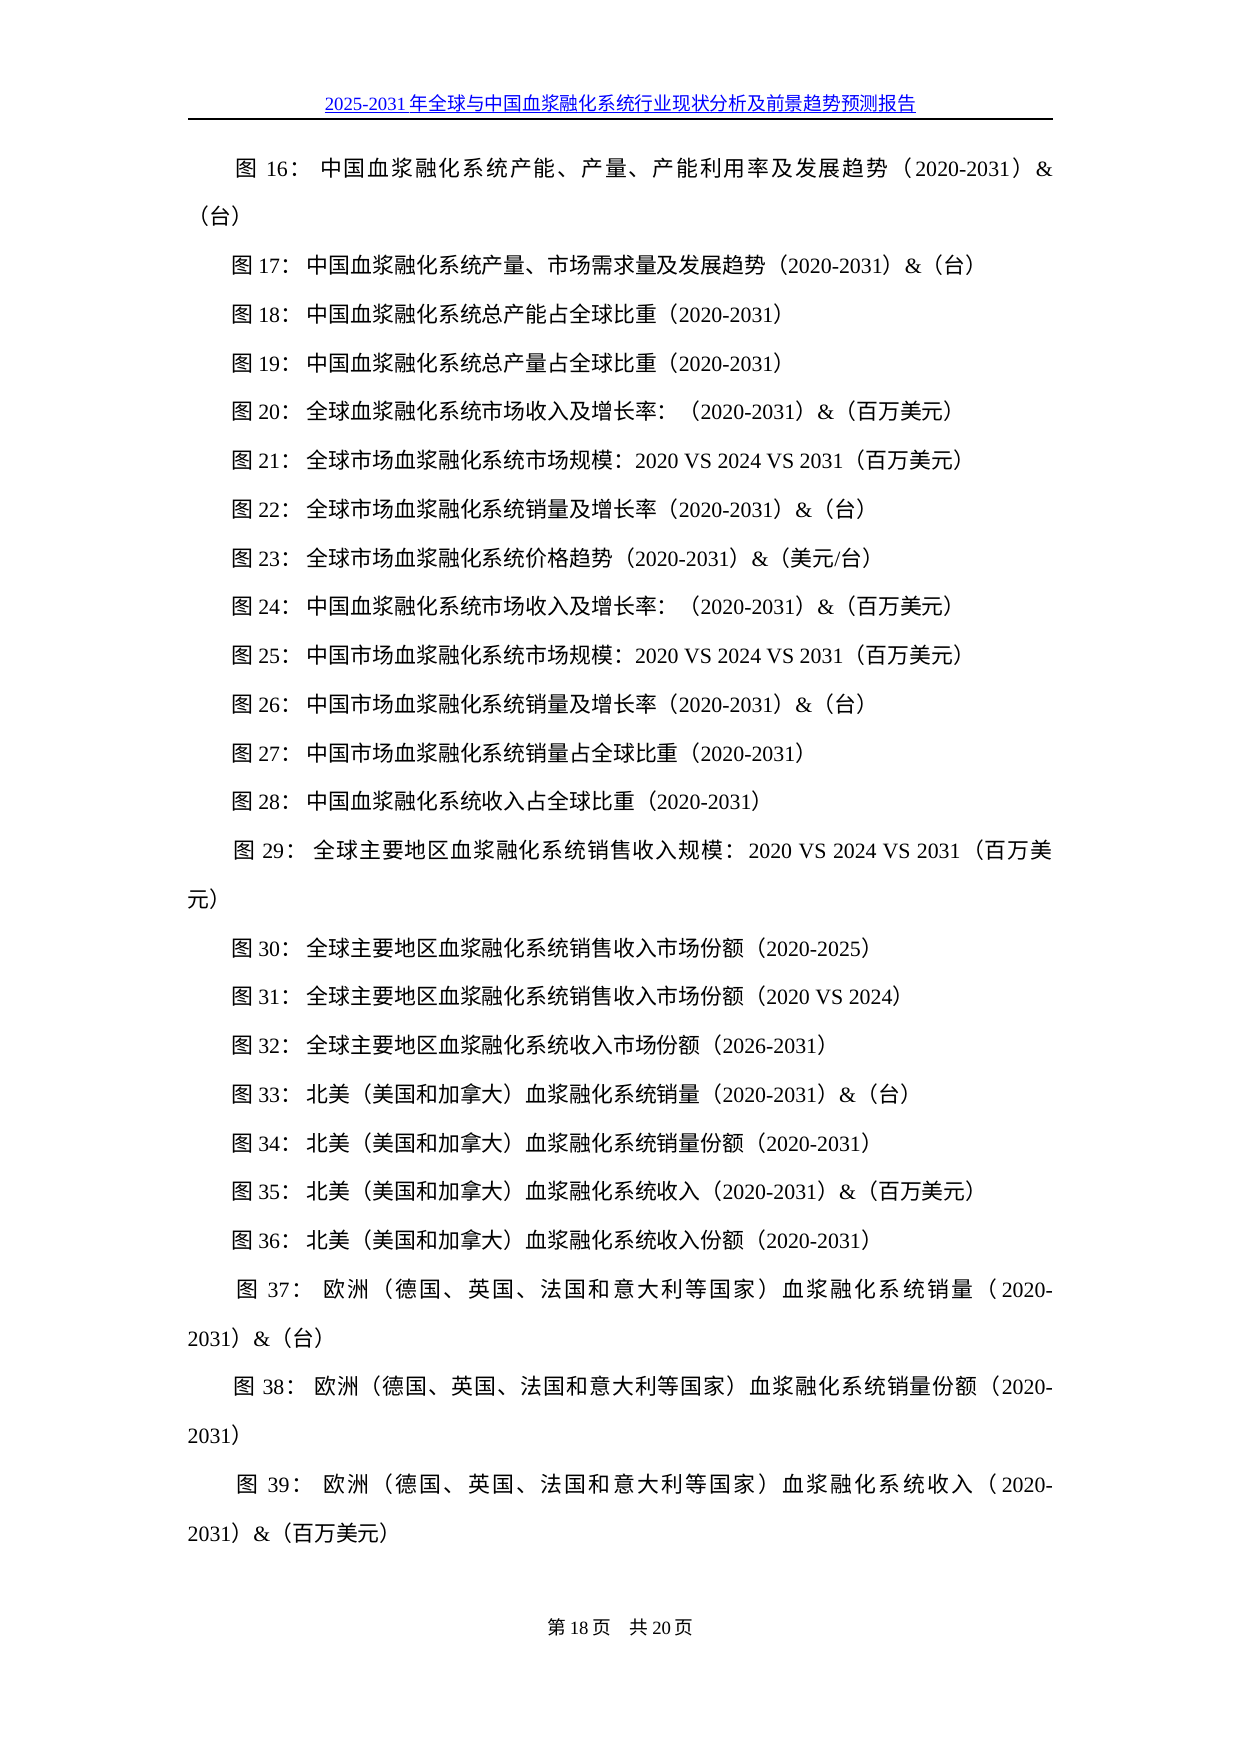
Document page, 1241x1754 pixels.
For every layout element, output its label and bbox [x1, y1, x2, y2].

text [187, 150, 1053, 1548]
